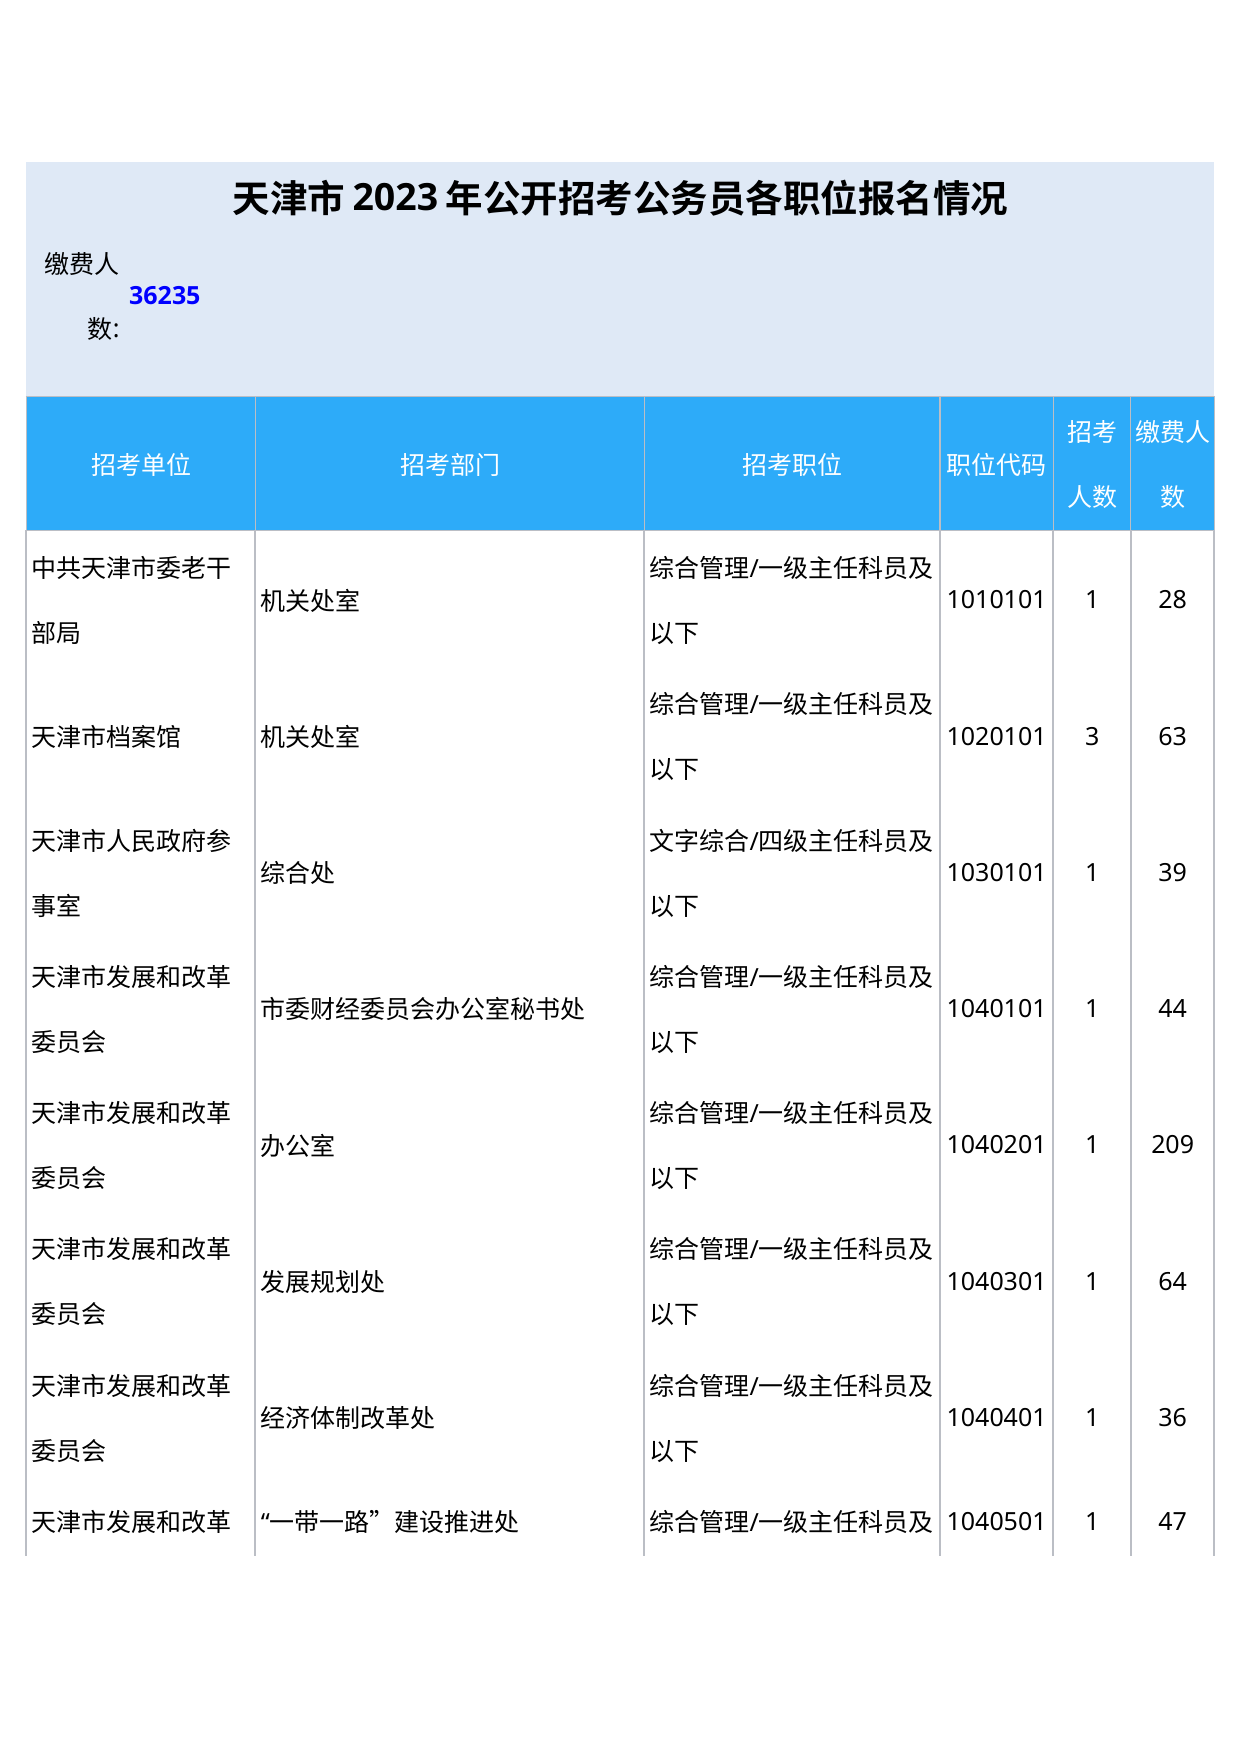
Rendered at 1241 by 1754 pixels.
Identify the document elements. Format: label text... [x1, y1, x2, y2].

table_cell 36 [1132, 1349, 1213, 1485]
table_cell 天津市发展和改革委员会 [27, 1349, 254, 1485]
table_cell 中共天津市委老干部局 [27, 531, 254, 667]
table_cell 1 [1054, 1212, 1130, 1348]
table_header 招考部门 [256, 397, 644, 530]
table_header 职位代码 [941, 397, 1053, 530]
table_cell 经济体制改革处 [256, 1349, 643, 1485]
table_cell 综合管理/一级主任科员及以下 [645, 1076, 939, 1212]
table_cell 文字综合/四级主任科员及以下 [645, 804, 939, 940]
table_header 招考人数 [1054, 397, 1130, 530]
table_cell 天津市发展和改革委员会 [27, 940, 254, 1076]
table_cell 1010101 [941, 531, 1052, 667]
table_cell 209 [1132, 1076, 1213, 1212]
table_cell 天津市人民政府参事室 [27, 804, 254, 940]
table_header 招考职位 [645, 397, 939, 530]
table_cell 综合管理/一级主任科员及以下 [645, 940, 939, 1076]
table_cell 1 [1054, 940, 1130, 1076]
table_cell 天津市档案馆 [27, 667, 254, 803]
table_cell 64 [1132, 1212, 1213, 1348]
table_cell 1040201 [941, 1076, 1052, 1212]
table_header 天津市2023年公开招考公务员各职位报名情况 [26, 162, 1214, 396]
table_cell 综合管理/一级主任科员及以下 [645, 667, 939, 803]
table_cell 天津市发展和改革委员会 [27, 1485, 254, 1556]
table_cell 1 [1054, 531, 1130, 667]
table_cell 1 [1054, 1485, 1130, 1556]
table_cell 机关处室 [256, 531, 643, 667]
table_cell 28 [1132, 531, 1213, 667]
table_cell 1040401 [941, 1349, 1052, 1485]
table_cell 天津市发展和改革委员会 [27, 1076, 254, 1212]
table_cell 发展规划处 [256, 1212, 643, 1348]
table_cell 天津市发展和改革委员会 [27, 1212, 254, 1348]
table_header 招考单位 [27, 397, 255, 530]
table_cell 39 [1132, 804, 1213, 940]
table_cell 1 [1054, 804, 1130, 940]
table_cell 1 [1054, 1076, 1130, 1212]
table_cell 1040501 [941, 1485, 1052, 1556]
table_cell 机关处室 [256, 667, 643, 803]
table_cell 47 [1132, 1485, 1213, 1556]
table_cell 1040101 [941, 940, 1052, 1076]
table_cell 1030101 [941, 804, 1052, 940]
table_cell 1040301 [941, 1212, 1052, 1348]
table_cell 综合处 [256, 804, 643, 940]
table_cell 1 [1054, 1349, 1130, 1485]
table_cell 综合管理/一级主任科员及以下 [645, 1485, 939, 1556]
table_cell 63 [1132, 667, 1213, 803]
table_cell “一带一路”建设推进处 [256, 1485, 643, 1556]
table_cell 3 [1054, 667, 1130, 803]
table_cell 市委财经委员会办公室秘书处 [256, 940, 643, 1076]
table_cell 综合管理/一级主任科员及以下 [645, 531, 939, 667]
table_cell 办公室 [256, 1076, 643, 1212]
table_cell 1020101 [941, 667, 1052, 803]
table_cell 综合管理/一级主任科员及以下 [645, 1349, 939, 1485]
table_cell 综合管理/一级主任科员及以下 [645, 1212, 939, 1348]
table_header 缴费人数 [1131, 397, 1214, 530]
table_cell 44 [1132, 940, 1213, 1076]
